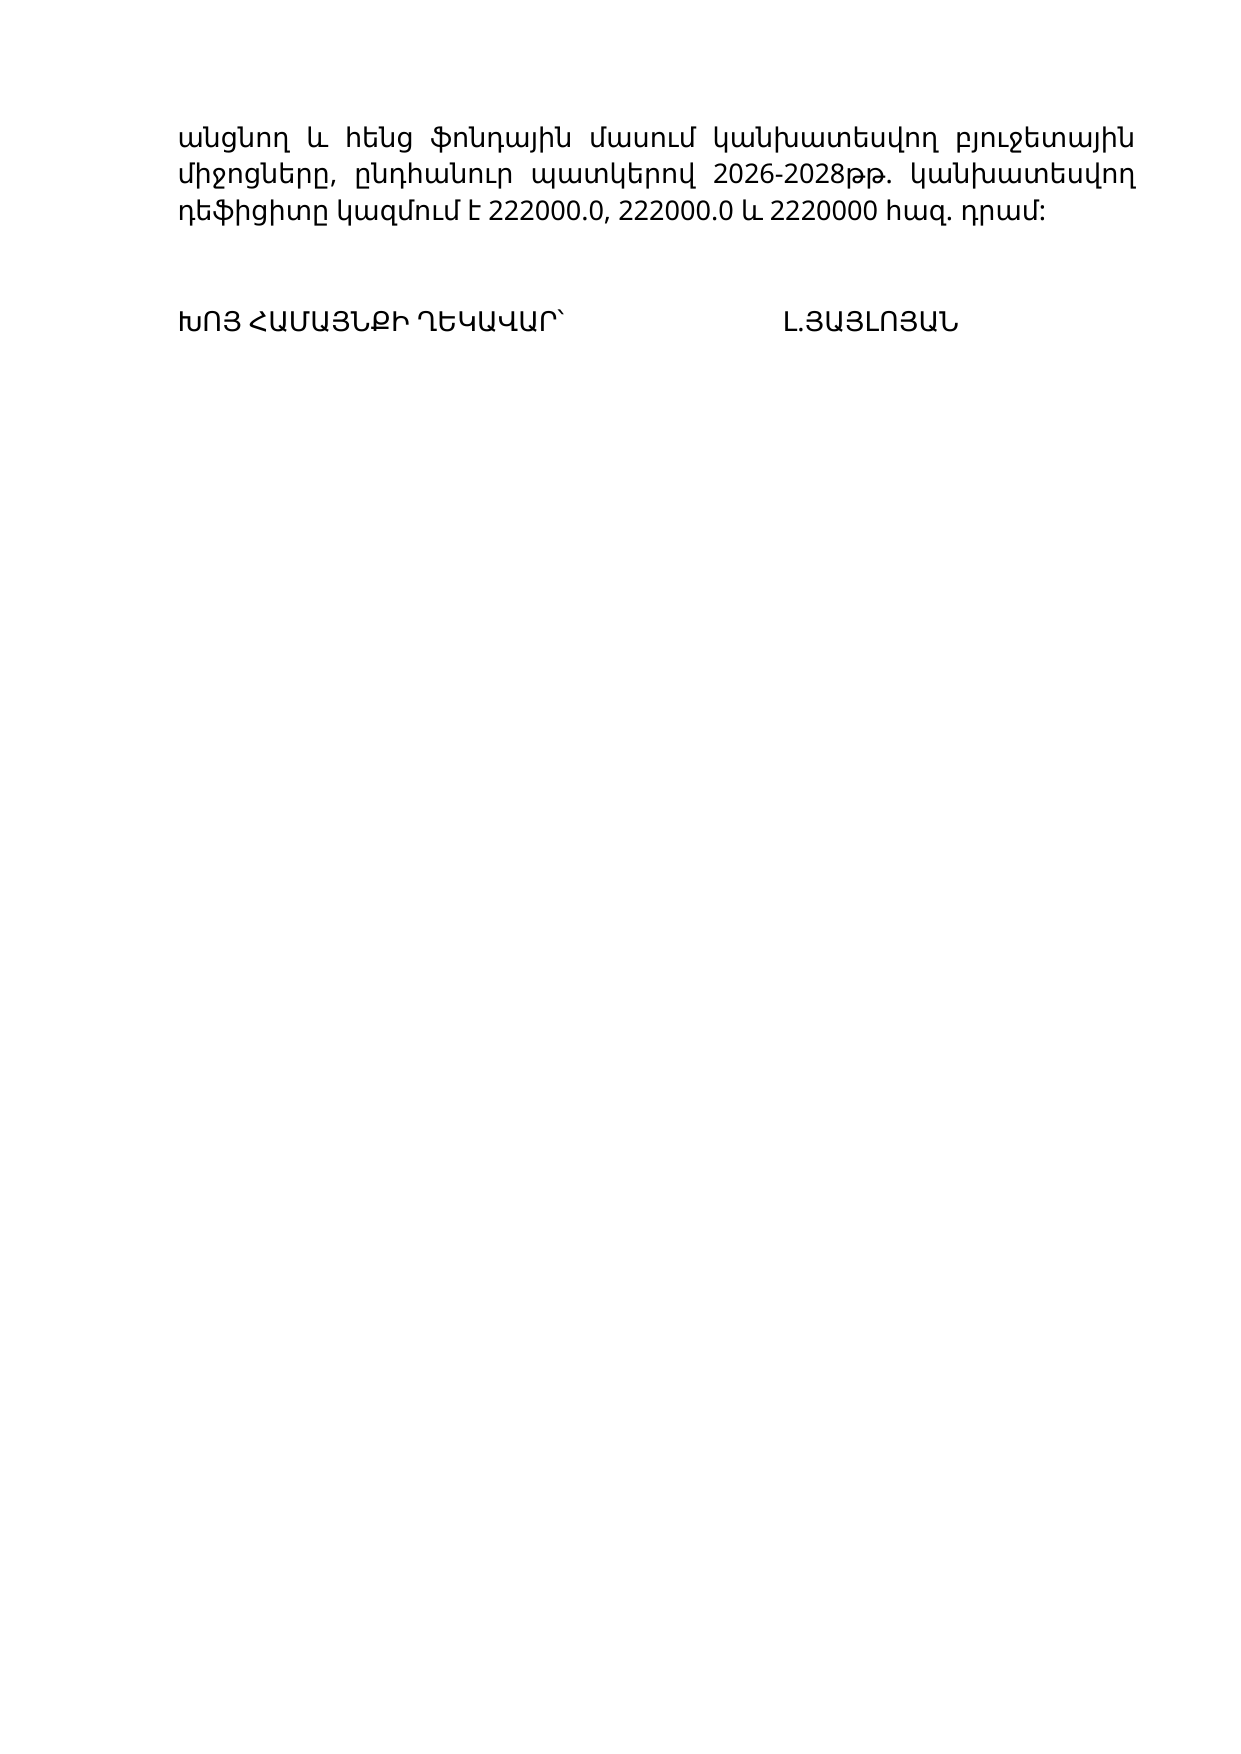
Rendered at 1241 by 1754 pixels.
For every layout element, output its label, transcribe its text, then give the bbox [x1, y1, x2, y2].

text ԽՈՅ ՀԱՄԱՅՆՔԻ ՂԵԿԱՎԱՐ՝ Լ.ՅԱՅԼՈՅԱՆ [177, 302, 1136, 339]
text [177, 118, 1136, 229]
